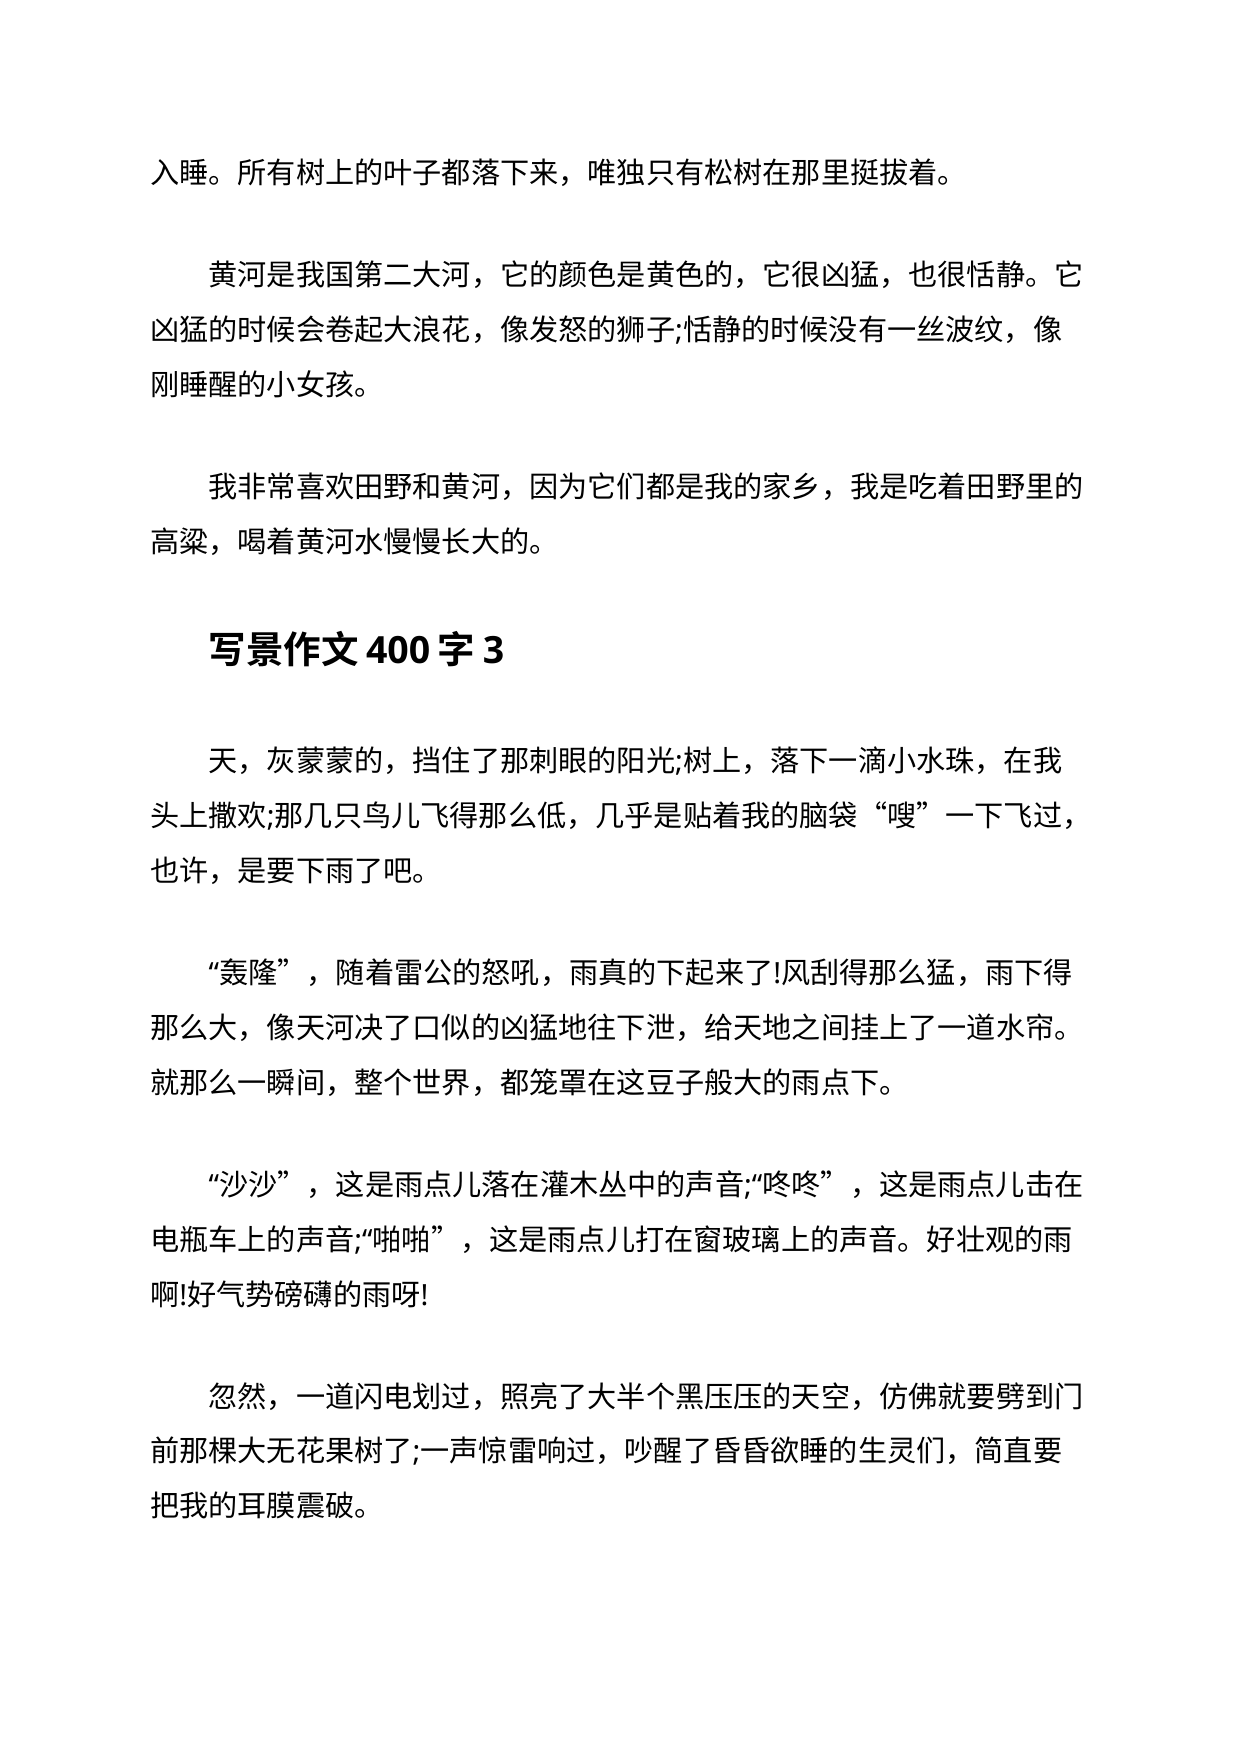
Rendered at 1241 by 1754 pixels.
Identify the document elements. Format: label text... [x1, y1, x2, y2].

text 写景作文400字3 [150, 620, 1090, 674]
text “沙沙”，这是雨点儿落在灌木丛中的声音;“咚咚”，这是雨点儿击在电瓶车上的声音;“啪啪”，这是雨点儿打在窗玻璃上的声音。好壮观的雨啊!好气势磅礴的雨呀! [150, 1161, 1090, 1313]
text 黄河是我国第二大河，它的颜色是黄色的，它很凶猛，也很恬静。它凶猛的时候会卷起大浪花，像发怒的狮子;恬静的时候没有一丝波纹，像刚睡醒的小女孩。 [150, 252, 1090, 404]
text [150, 150, 1090, 192]
text 天，灰蒙蒙的，挡住了那刺眼的阳光;树上，落下一滴小水珠，在我头上撒欢;那几只鸟儿飞得那么低，几乎是贴着我的脑袋“嗖”一下飞过，也许，是要下雨了吧。 [150, 738, 1090, 890]
text 我非常喜欢田野和黄河，因为它们都是我的家乡，我是吃着田野里的高粱，喝着黄河水慢慢长大的。 [150, 463, 1090, 561]
text “轰隆”，随着雷公的怒吼，雨真的下起来了!风刮得那么猛，雨下得那么大，像天河决了口似的凶猛地往下泄，给天地之间挂上了一道水帘。就那么一瞬间，整个世界，都笼罩在这豆子般大的雨点下。 [150, 949, 1090, 1102]
text 忽然，一道闪电划过，照亮了大半个黑压压的天空，仿佛就要劈到门前那棵大无花果树了;一声惊雷响过，吵醒了昏昏欲睡的生灵们，简直要把我的耳膜震破。 [150, 1373, 1090, 1525]
